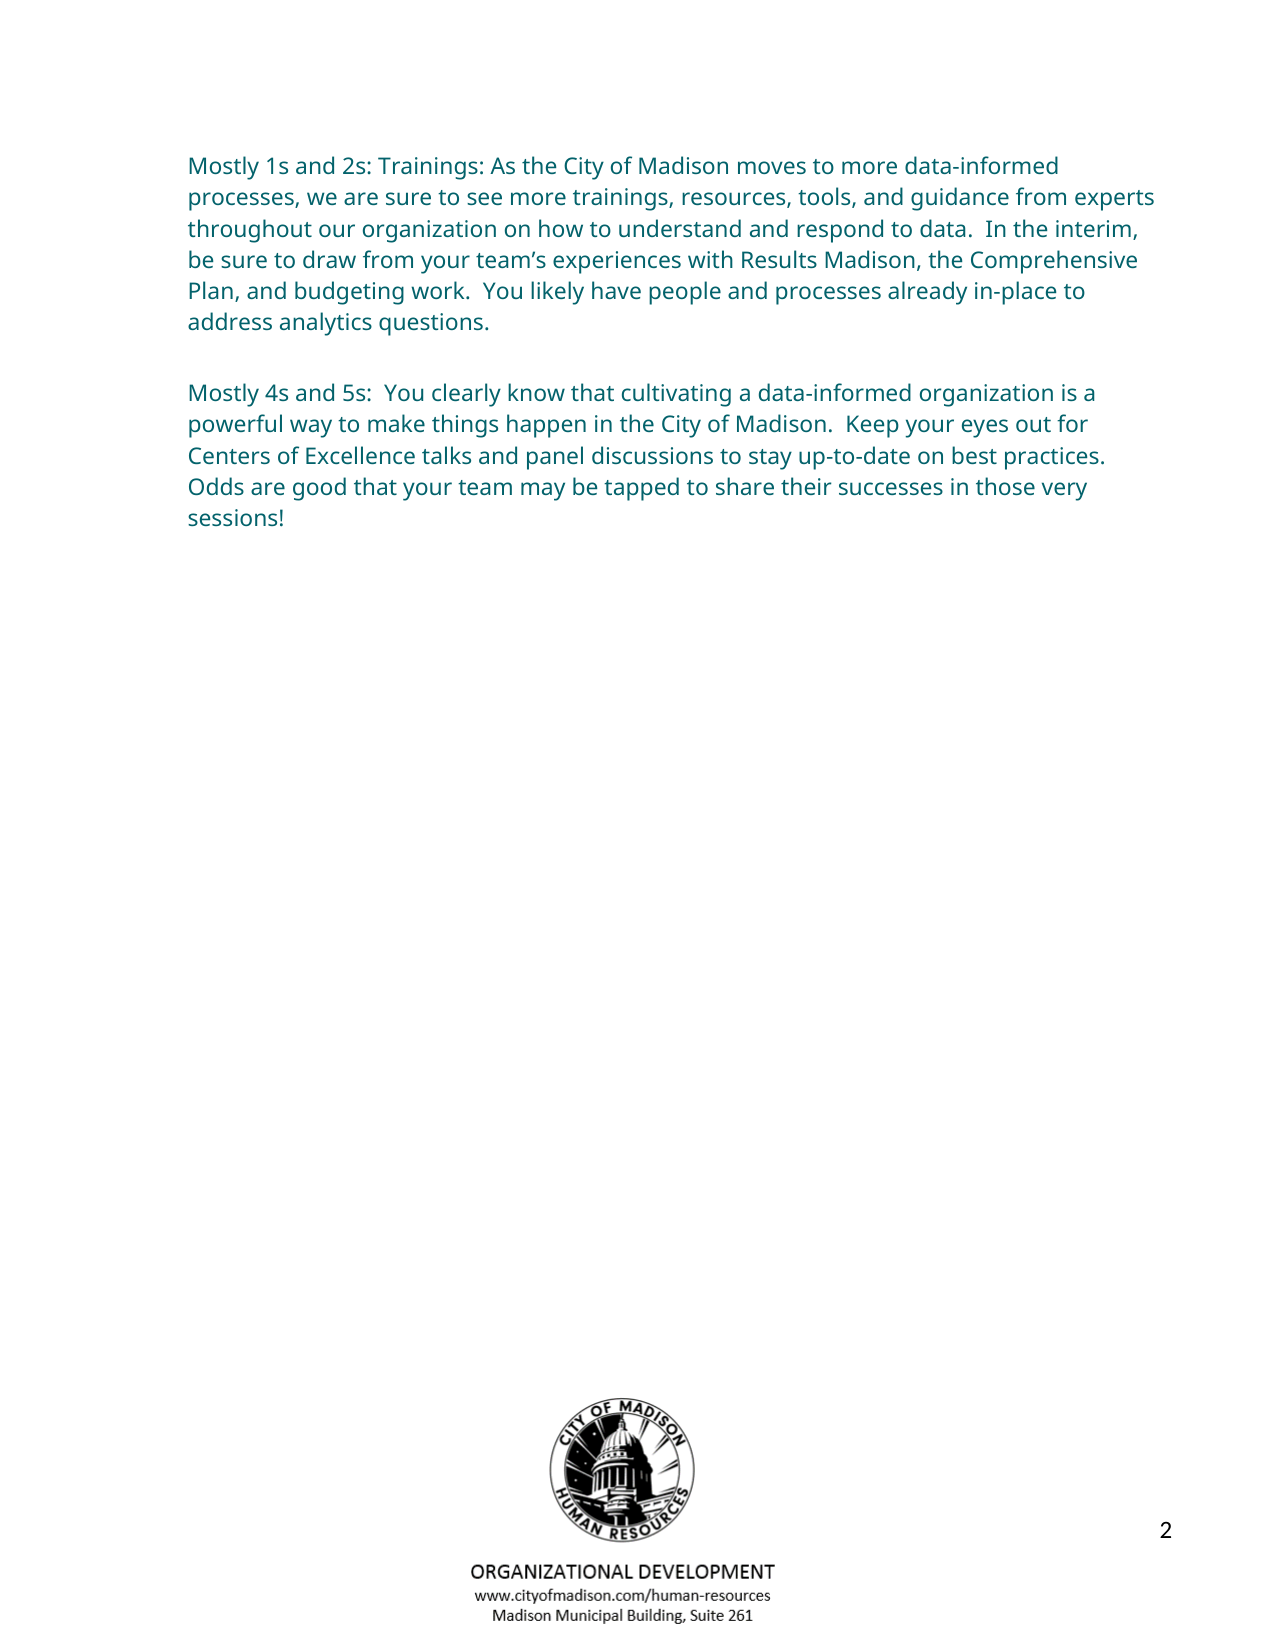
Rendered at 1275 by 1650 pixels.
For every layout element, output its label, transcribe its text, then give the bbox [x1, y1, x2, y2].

subtitle Mostly 4s and 5s: You clearly know that cultivating a data-informed organization is a powerful way to make things happen in the City of Madison. Keep your eyes out for Centers of Excellence talks and panel discussions to stay up-to-date on best practices. Odds are good that your team may be tapped to share their successes in those very sessions! [187, 377, 1172, 533]
subtitle Mostly 1s and 2s: Trainings: As the City of Madison moves to more data-informed processes, we are sure to see more trainings, resources, tools, and guidance from experts throughout our organization on how to understand and respond to data. In the interim, be sure to draw from your team’s experiences with Results Madison, the Comprehensive Plan, and budgeting work. You likely have people and processes already in-place to address analytics questions. [187, 150, 1172, 337]
picture [428, 1384, 817, 1650]
